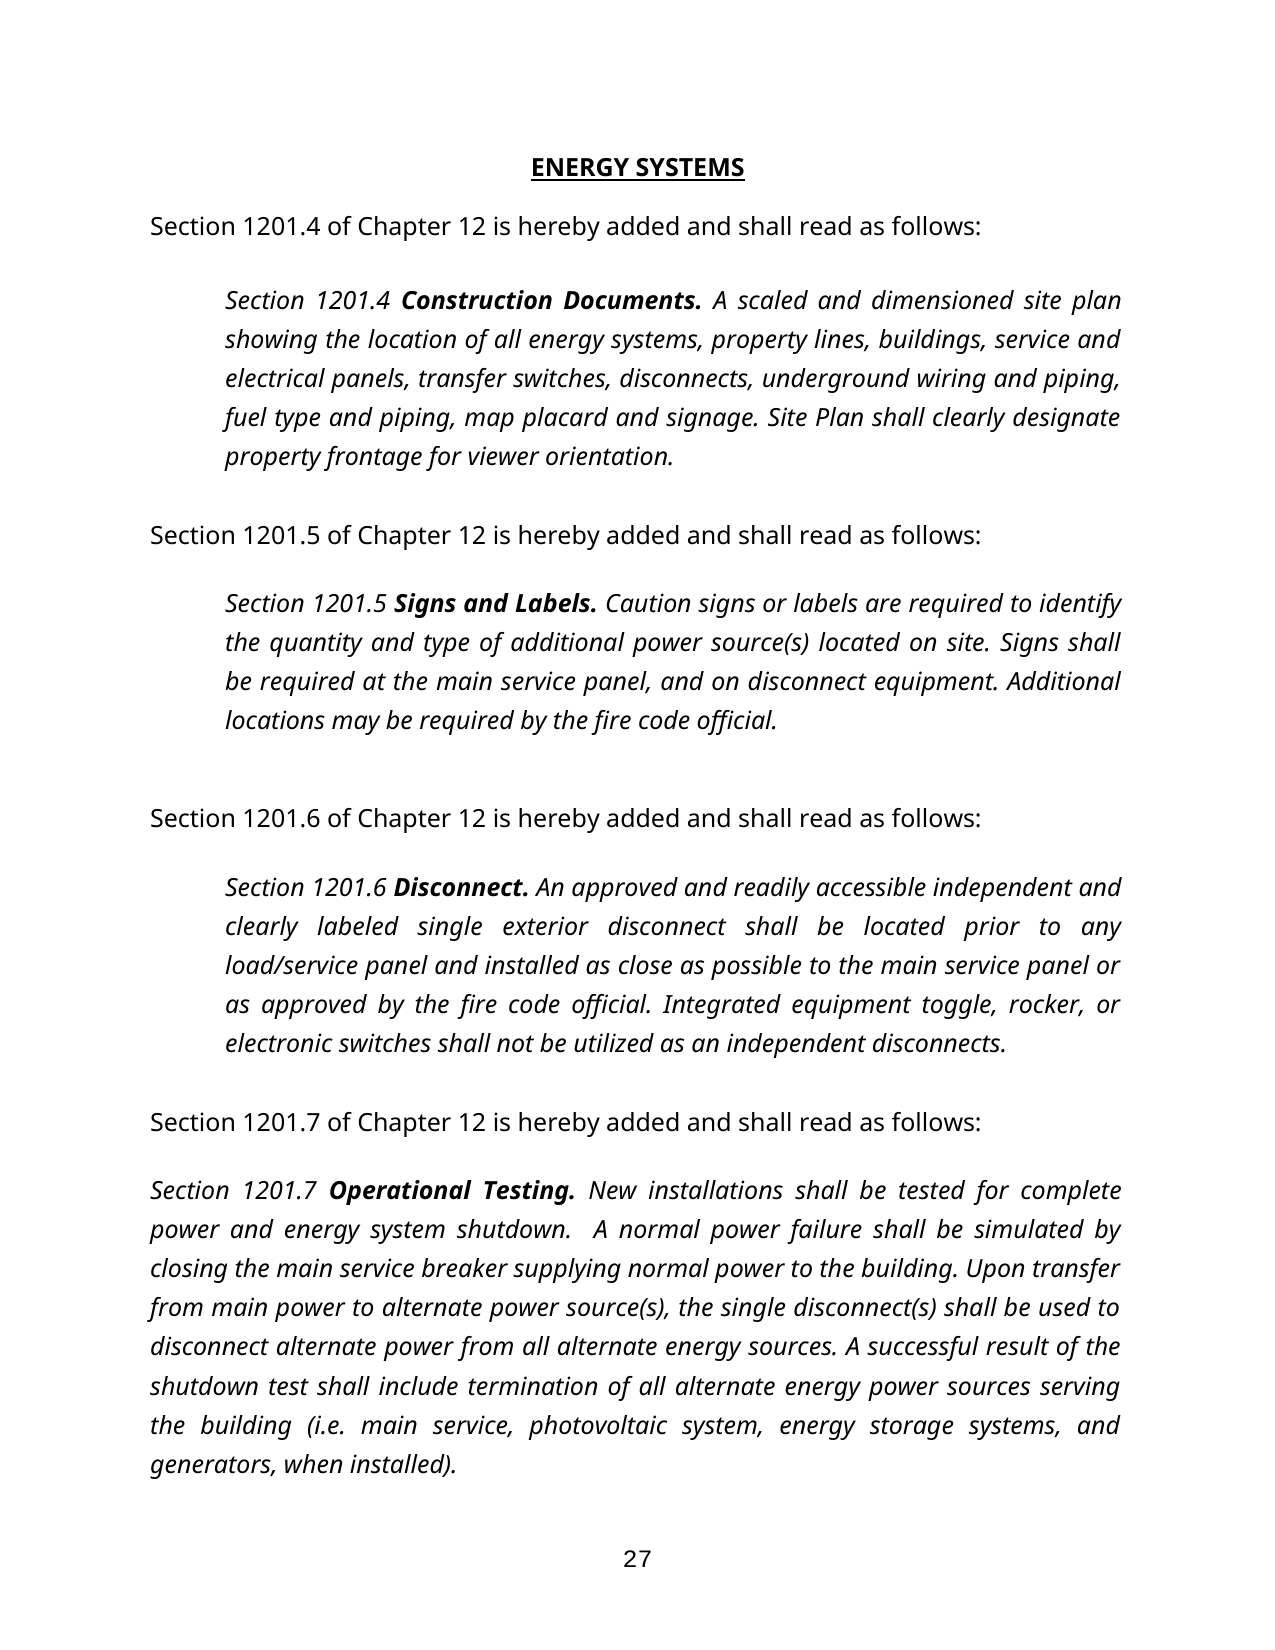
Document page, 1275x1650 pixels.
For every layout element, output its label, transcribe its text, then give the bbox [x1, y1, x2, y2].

text Section 1201.7 of Chapter 12 is hereby added and shall read as follows: [150, 1104, 1125, 1138]
text Section 1201.7 Operational Testing. New installations shall be tested for complete power and energy system shutdown. A normal power failure shall be simulated by closing the main service breaker supplying normal power to the building. Upon transfer from main power to alternate power source(s), the single disconnect(s) shall be used to disconnect alternate power from all alternate energy sources. A successful result of the shutdown test shall include termination of all alternate energy power sources serving the building (i.e. main service, photovoltaic system, energy storage systems, and generators, when installed). [150, 1172, 1125, 1481]
text Section 1201.6 Disconnect. An approved and readily accessible independent and clearly labeled single exterior disconnect shall be located prior to any load/service panel and installed as close as possible to the main service panel or as approved by the fire code official. Integrated equipment toggle, rocker, or electronic switches shall not be utilized as an independent disconnects. [225, 869, 1125, 1060]
text Section 1201.5 of Chapter 12 is hereby added and shall read as follows: [150, 517, 1125, 551]
text ENERGY SYSTEMS [150, 150, 1125, 184]
text Section 1201.6 of Chapter 12 is hereby added and shall read as follows: [150, 801, 1125, 835]
text Section 1201.5 Signs and Labels. Caution signs or labels are required to identify the quantity and type of additional power source(s) located on site. Signs shall be required at the main service panel, and on disconnect equipment. Additional locations may be required by the fire code official. [225, 585, 1125, 737]
text Section 1201.4 Construction Documents. A scaled and dimensioned site plan showing the location of all energy systems, property lines, buildings, service and electrical panels, transfer switches, disconnects, underground wiring and piping, fuel type and piping, map placard and signage. Site Plan shall clearly designate property frontage for viewer orientation. [225, 282, 1125, 473]
text Section 1201.4 of Chapter 12 is hereby added and shall read as follows: [150, 209, 1125, 243]
